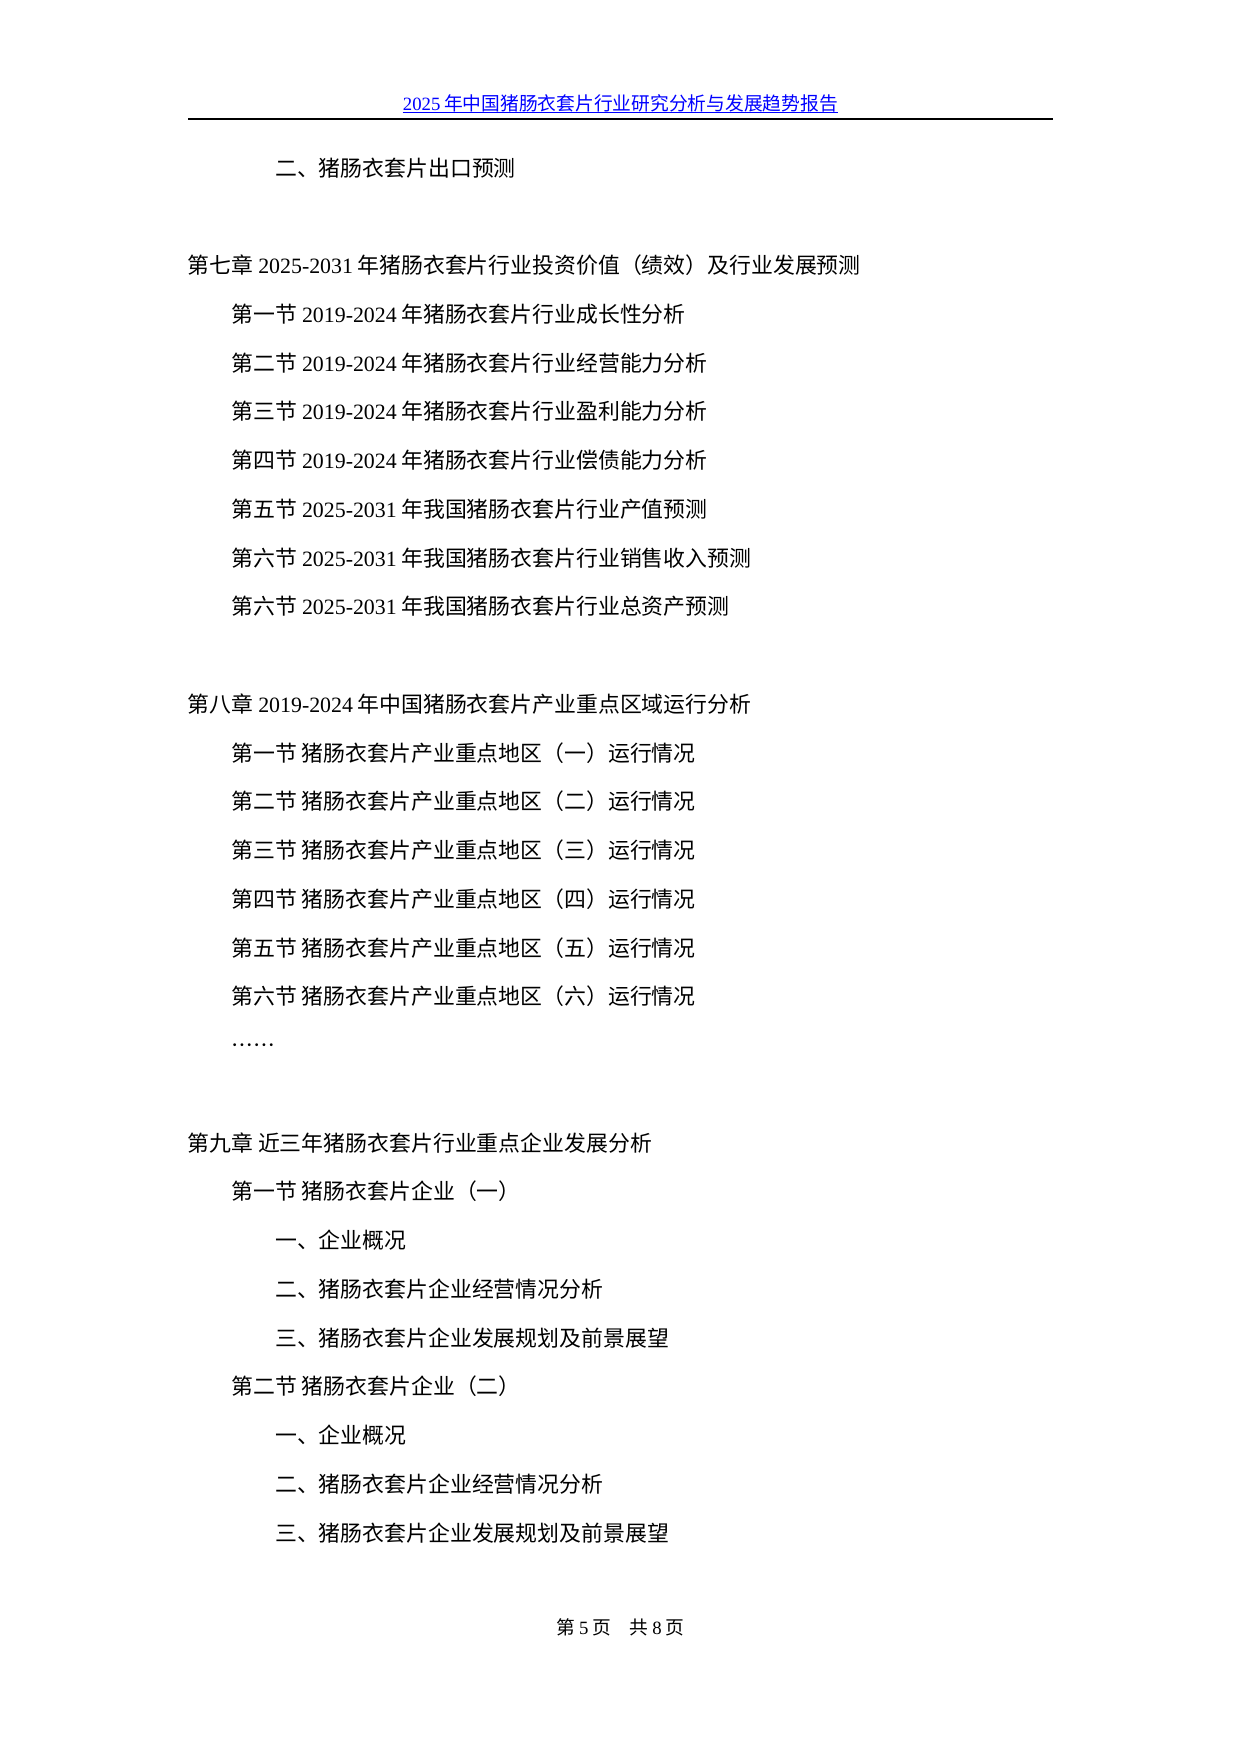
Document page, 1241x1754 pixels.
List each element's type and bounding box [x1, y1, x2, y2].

text [187, 150, 1053, 1548]
